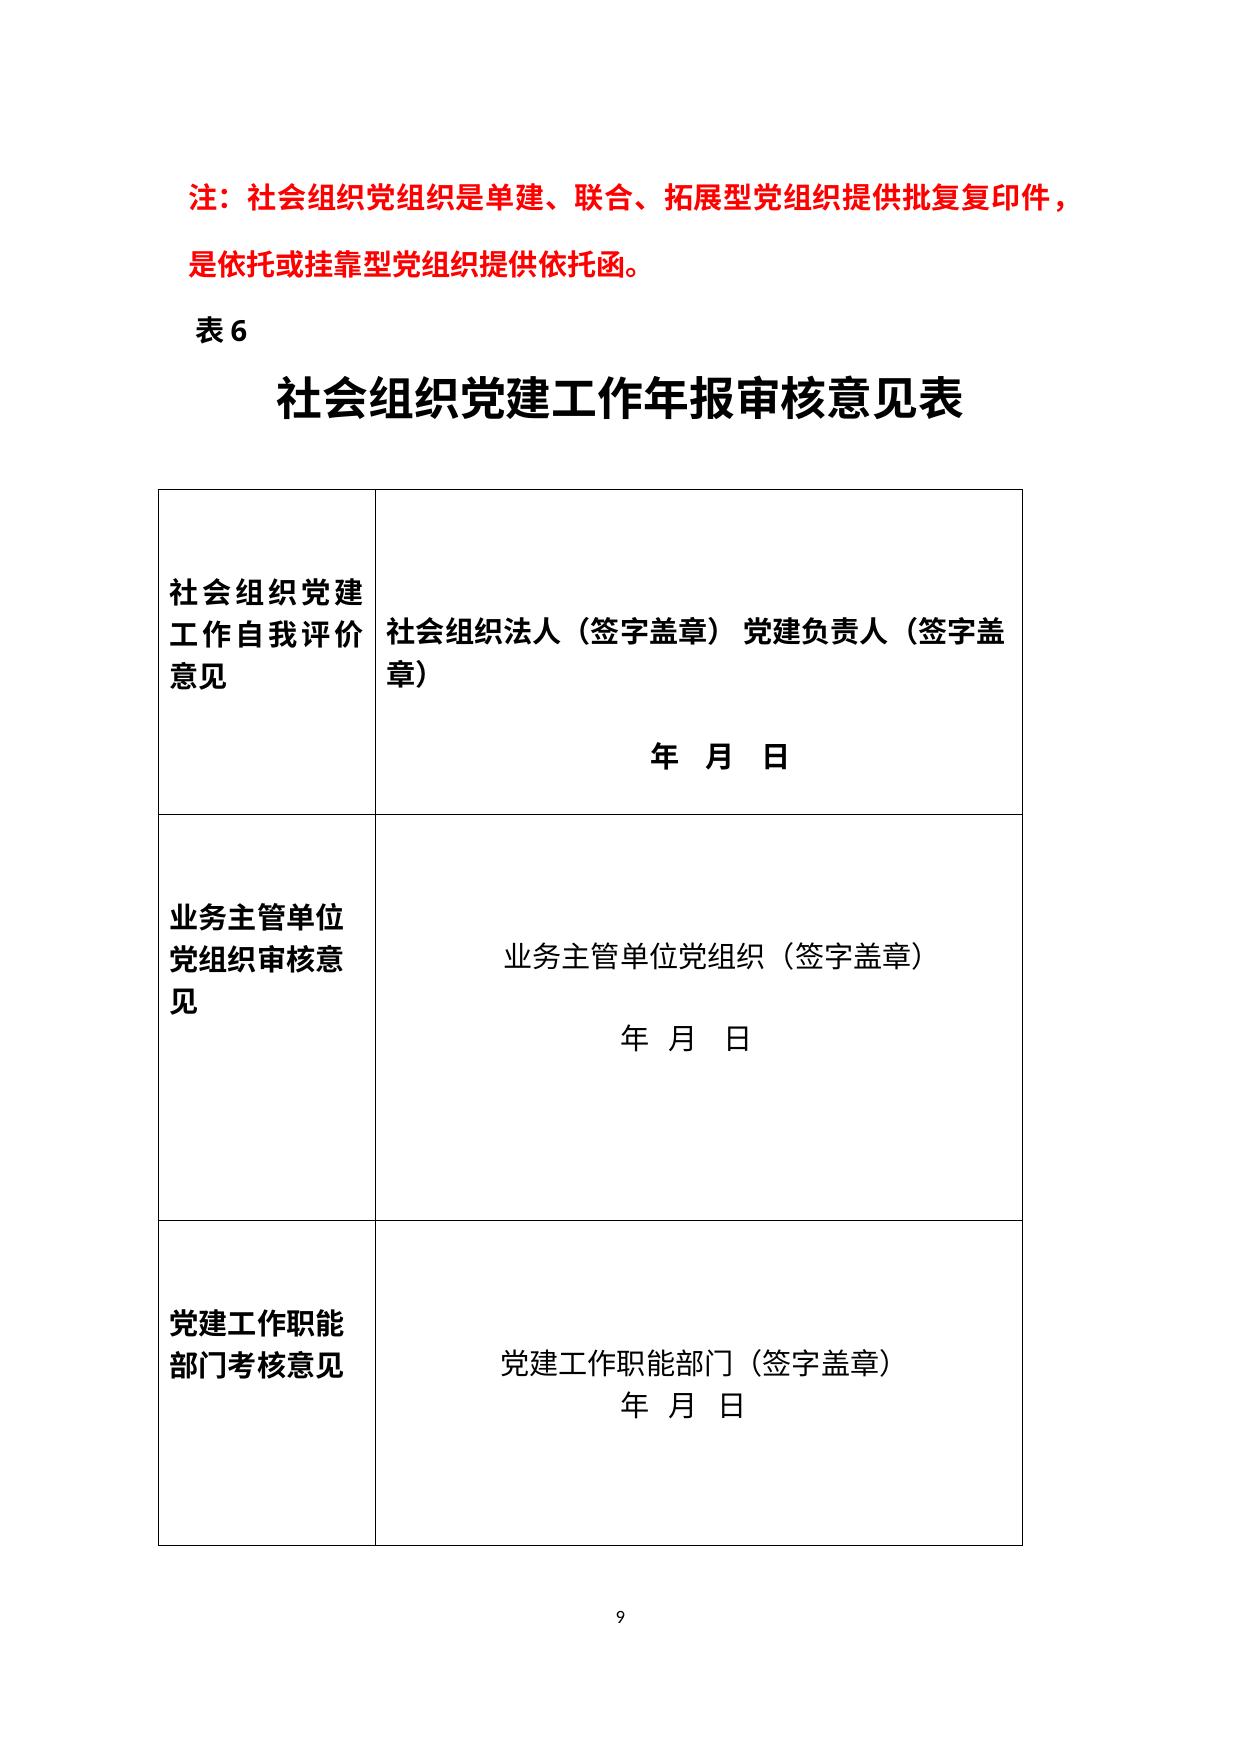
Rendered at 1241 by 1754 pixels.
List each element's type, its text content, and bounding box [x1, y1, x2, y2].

table_header 社会组织党建工作自我评价意见 [159, 490, 375, 814]
text 表6 [188, 295, 1052, 362]
table_cell 党建工作职能部门考核意见 [159, 1221, 375, 1545]
text 社会组织党建工作年报审核意见表 [188, 362, 1052, 428]
table_header 社会组织法人（签字盖章） 党建负责人（签字盖章） 年 月 日 [376, 490, 1022, 814]
table_cell 业务主管单位党组织（签字盖章） 年 月 日 [376, 815, 1022, 1220]
text 注：社会组织党组织是单建、联合、拓展型党组织提供批复复印件，是依托或挂靠型党组织提供依托函。 [188, 162, 1052, 295]
table_cell 业务主管单位党组织审核意见 [159, 815, 375, 1220]
table_cell 党建工作职能部门（签字盖章） 年 月 日 [376, 1221, 1022, 1545]
